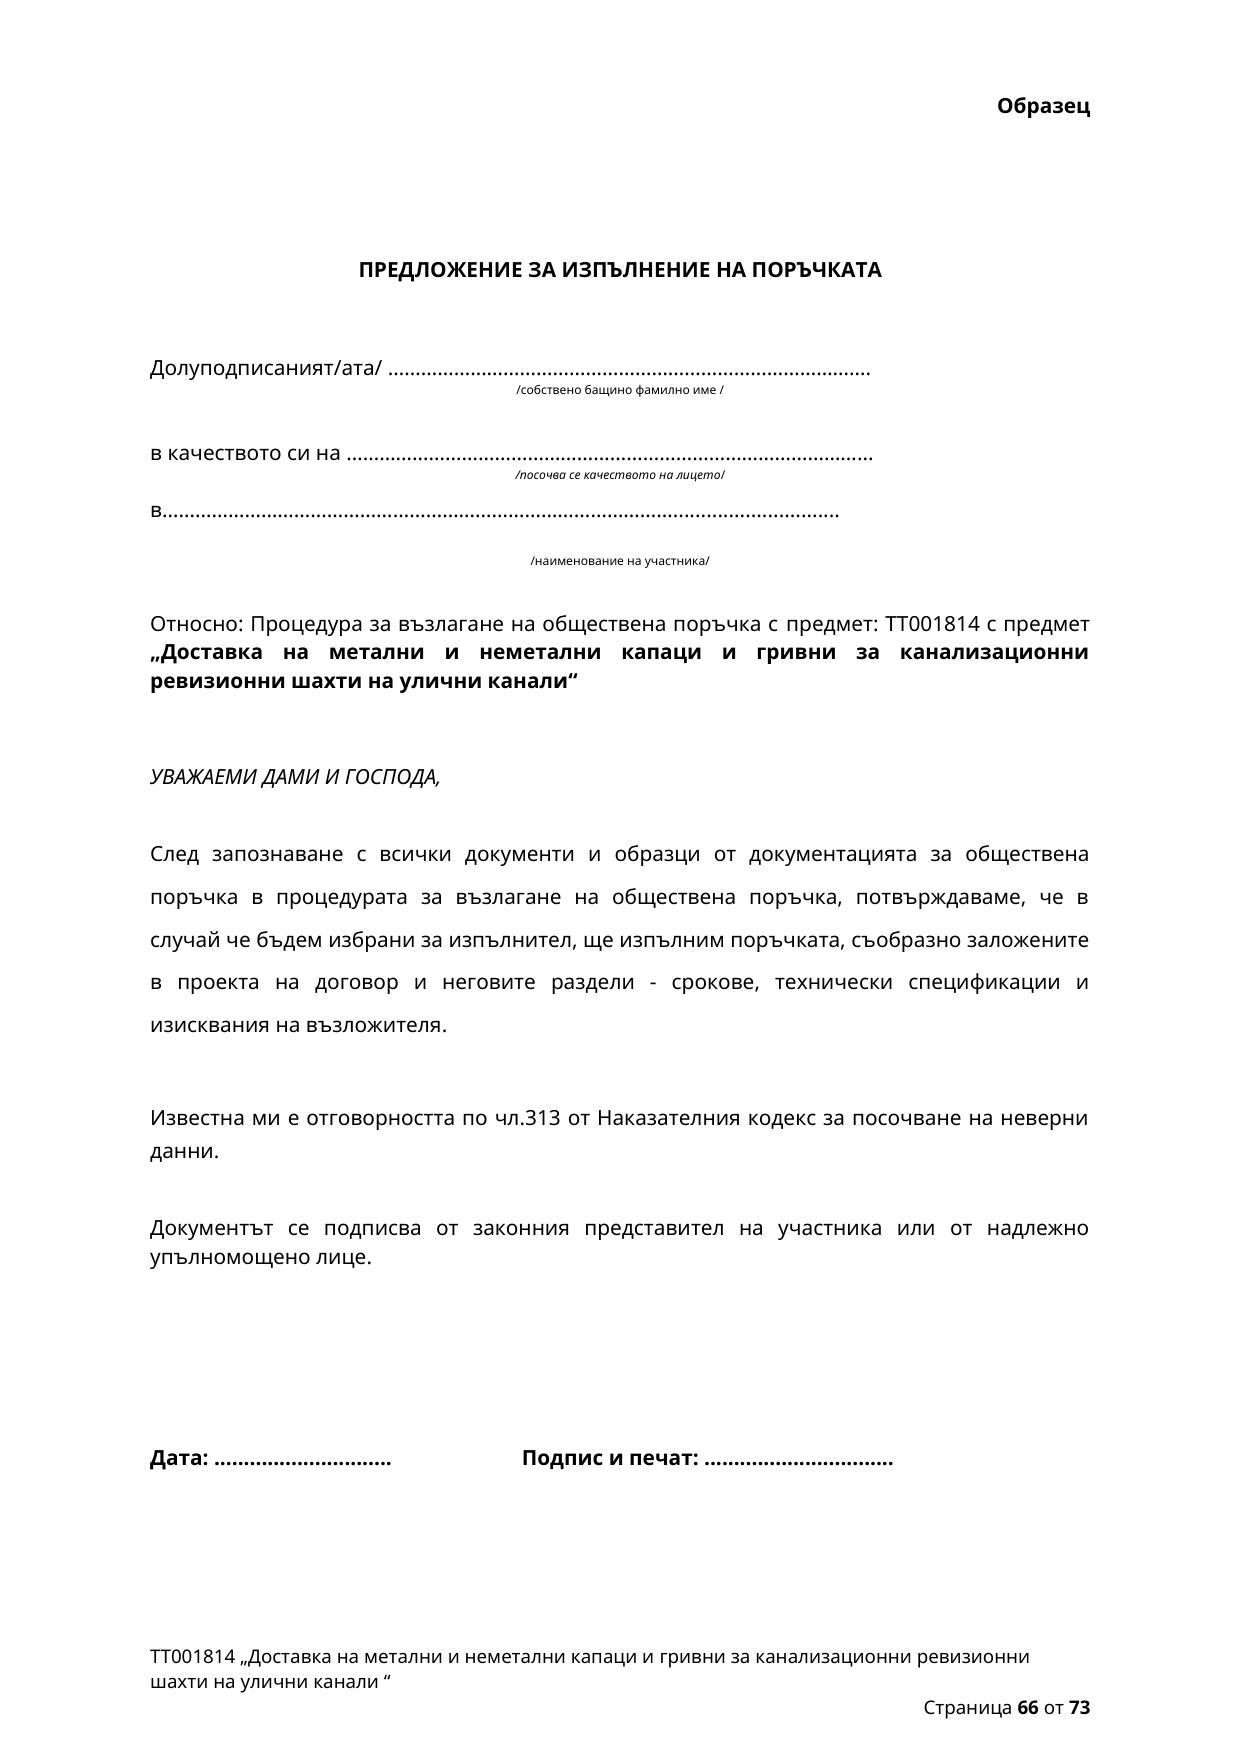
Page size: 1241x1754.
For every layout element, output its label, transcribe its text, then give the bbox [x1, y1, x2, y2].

text Образец [144, 91, 1090, 120]
text /наименование на участника/ [150, 552, 1090, 580]
text Долуподписаният/ата/ ……………………………………………………………………………. [150, 353, 1090, 381]
text След запознаване с всички документи и образци от документацията за обществена поръчка в процедурата за възлагане на обществена поръчка, потвърждаваме, че в случай че бъдем избрани за изпълнител, ще изпълним поръчката, съобразно заложените в проекта на договор и неговите раздели - срокове, технически спецификации и изисквания на възложителя. [150, 839, 1090, 1038]
text /посочва се качеството на лицето/ [150, 467, 1090, 495]
text Известна ми е отговорността по чл.313 от Наказателния кодекс за посочване на неверни данни. [150, 1103, 1090, 1164]
text /собствено бащино фамилно име / [150, 381, 1090, 410]
text ПРЕДЛОЖЕНИЕ ЗА ИЗПЪЛНЕНИЕ НА ПОРЪЧКАТА [150, 255, 1090, 283]
text в………………………………………………………………………………….............................. [150, 495, 1090, 552]
text Дата: .............................. Подпис и печат: ................................ [150, 1443, 1090, 1472]
text Документът се подписва от законния представител на участника или от надлежно упълномощено лице. [150, 1213, 1090, 1270]
text УВАЖАЕМИ ДАМИ И ГОСПОДА, [150, 762, 1090, 790]
text Относно: Процедура за възлагане на обществена поръчка с предмет: ТТ001814 с предмет „Доставка на метални и неметални капаци и гривни за канализационни ревизионни шахти на улични канали“ [150, 609, 1090, 694]
text в качеството си на …………………………………………………………………………………... [150, 438, 1090, 467]
